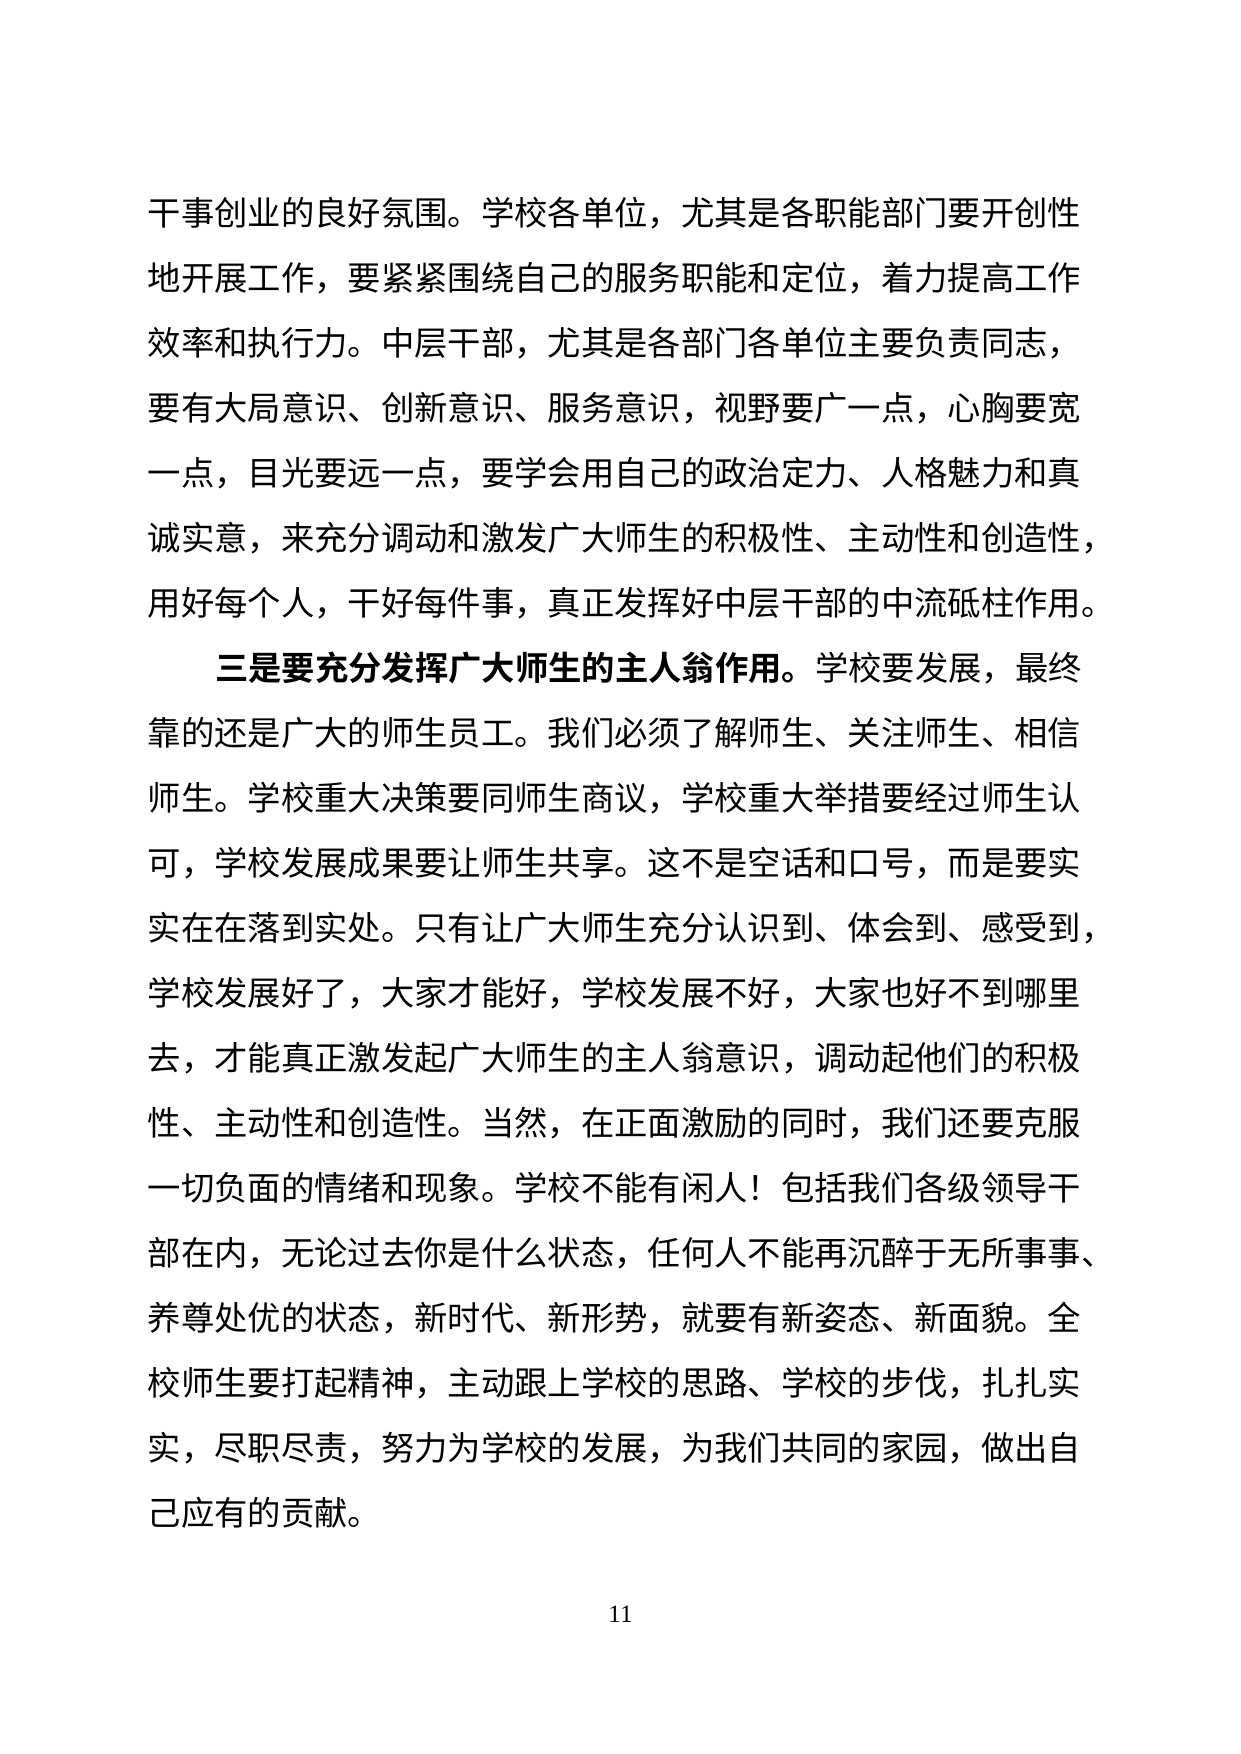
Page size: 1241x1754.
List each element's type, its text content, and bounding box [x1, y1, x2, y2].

text 三是要充分发挥广大师生的主人翁作用。学校要发展，最终靠的还是广大的师生员工。我们必须了解师生、关注师生、相信师生。学校重大决策要同师生商议，学校重大举措要经过师生认可，学校发展成果要让师生共享。这不是空话和口号，而是要实实在在落到实处。只有让广大师生充分认识到、体会到、感受到，学校发展好了，大家才能好，学校发展不好，大家也好不到哪里去，才能真正激发起广大师生的主人翁意识，调动起他们的积极性、主动性和创造性。当然，在正面激励的同时，我们还要克服一切负面的情绪和现象。学校不能有闲人！包括我们各级领导干部在内，无论过去你是什么状态，任何人不能再沉醉于无所事事、养尊处优的状态，新时代、新形势，就要有新姿态、新面貌。全校师生要打起精神，主动跟上学校的思路、学校的步伐，扎扎实实，尽职尽责，努力为学校的发展，为我们共同的家园，做出自己应有的贡献。 [148, 633, 1092, 1543]
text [148, 178, 1092, 633]
